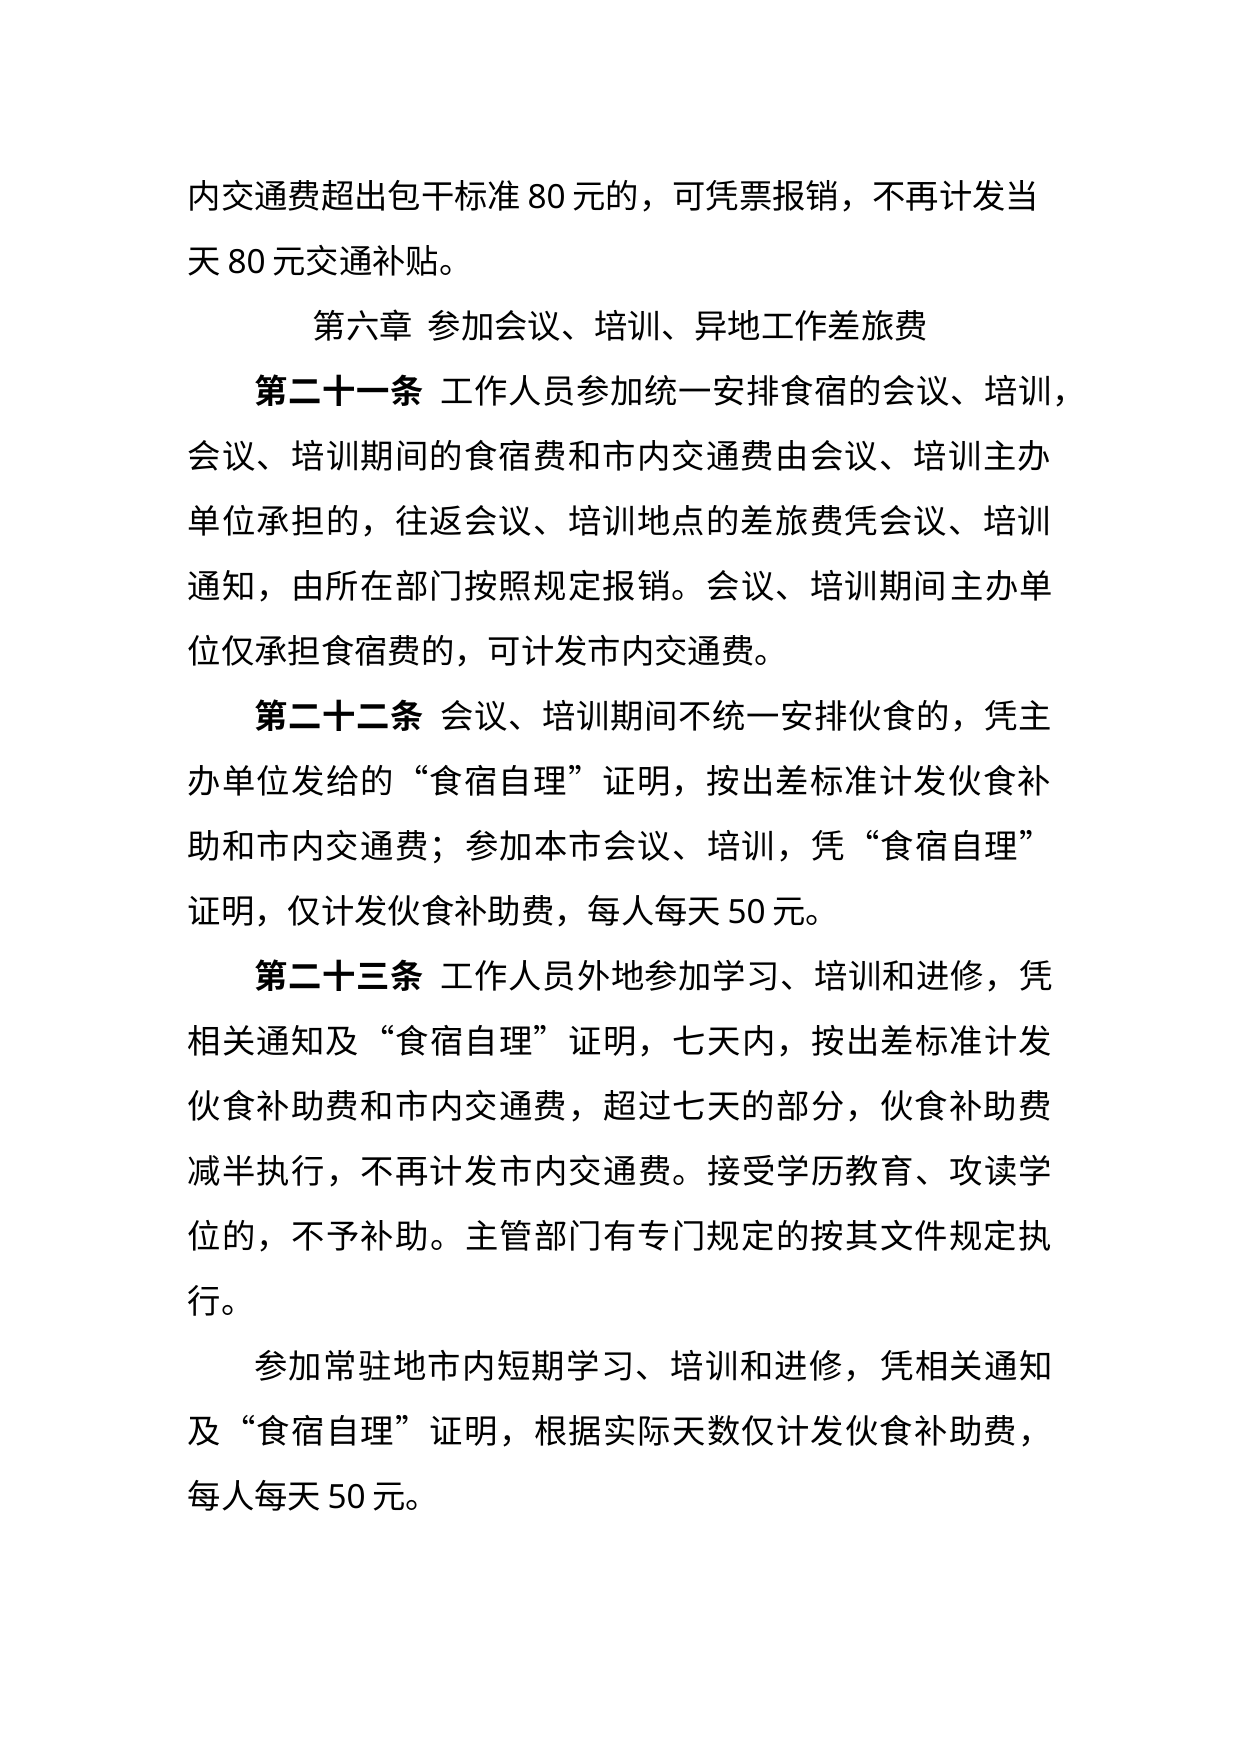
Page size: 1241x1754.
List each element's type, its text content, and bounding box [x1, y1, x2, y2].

text 参加常驻地市内短期学习、培训和进修，凭相关通知及“食宿自理”证明，根据实际天数仅计发伙食补助费，每人每天50元。 [187, 1332, 1053, 1527]
text 第二十二条 会议、培训期间不统一安排伙食的，凭主办单位发给的“食宿自理”证明，按出差标准计发伙食补助和市内交通费；参加本市会议、培训，凭“食宿自理”证明，仅计发伙食补助费，每人每天50元。 [187, 682, 1053, 942]
text 第六章 参加会议、培训、异地工作差旅费 [187, 292, 1053, 357]
text 第二十三条 工作人员外地参加学习、培训和进修，凭相关通知及“食宿自理”证明，七天内，按出差标准计发伙食补助费和市内交通费，超过七天的部分，伙食补助费减半执行，不再计发市内交通费。接受学历教育、攻读学位的，不予补助。主管部门有专门规定的按其文件规定执行。 [187, 942, 1053, 1332]
text 第二十一条 工作人员参加统一安排食宿的会议、培训，会议、培训期间的食宿费和市内交通费由会议、培训主办单位承担的，往返会议、培训地点的差旅费凭会议、培训通知，由所在部门按照规定报销。会议、培训期间主办单位仅承担食宿费的，可计发市内交通费。 [187, 357, 1053, 682]
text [187, 162, 1053, 292]
